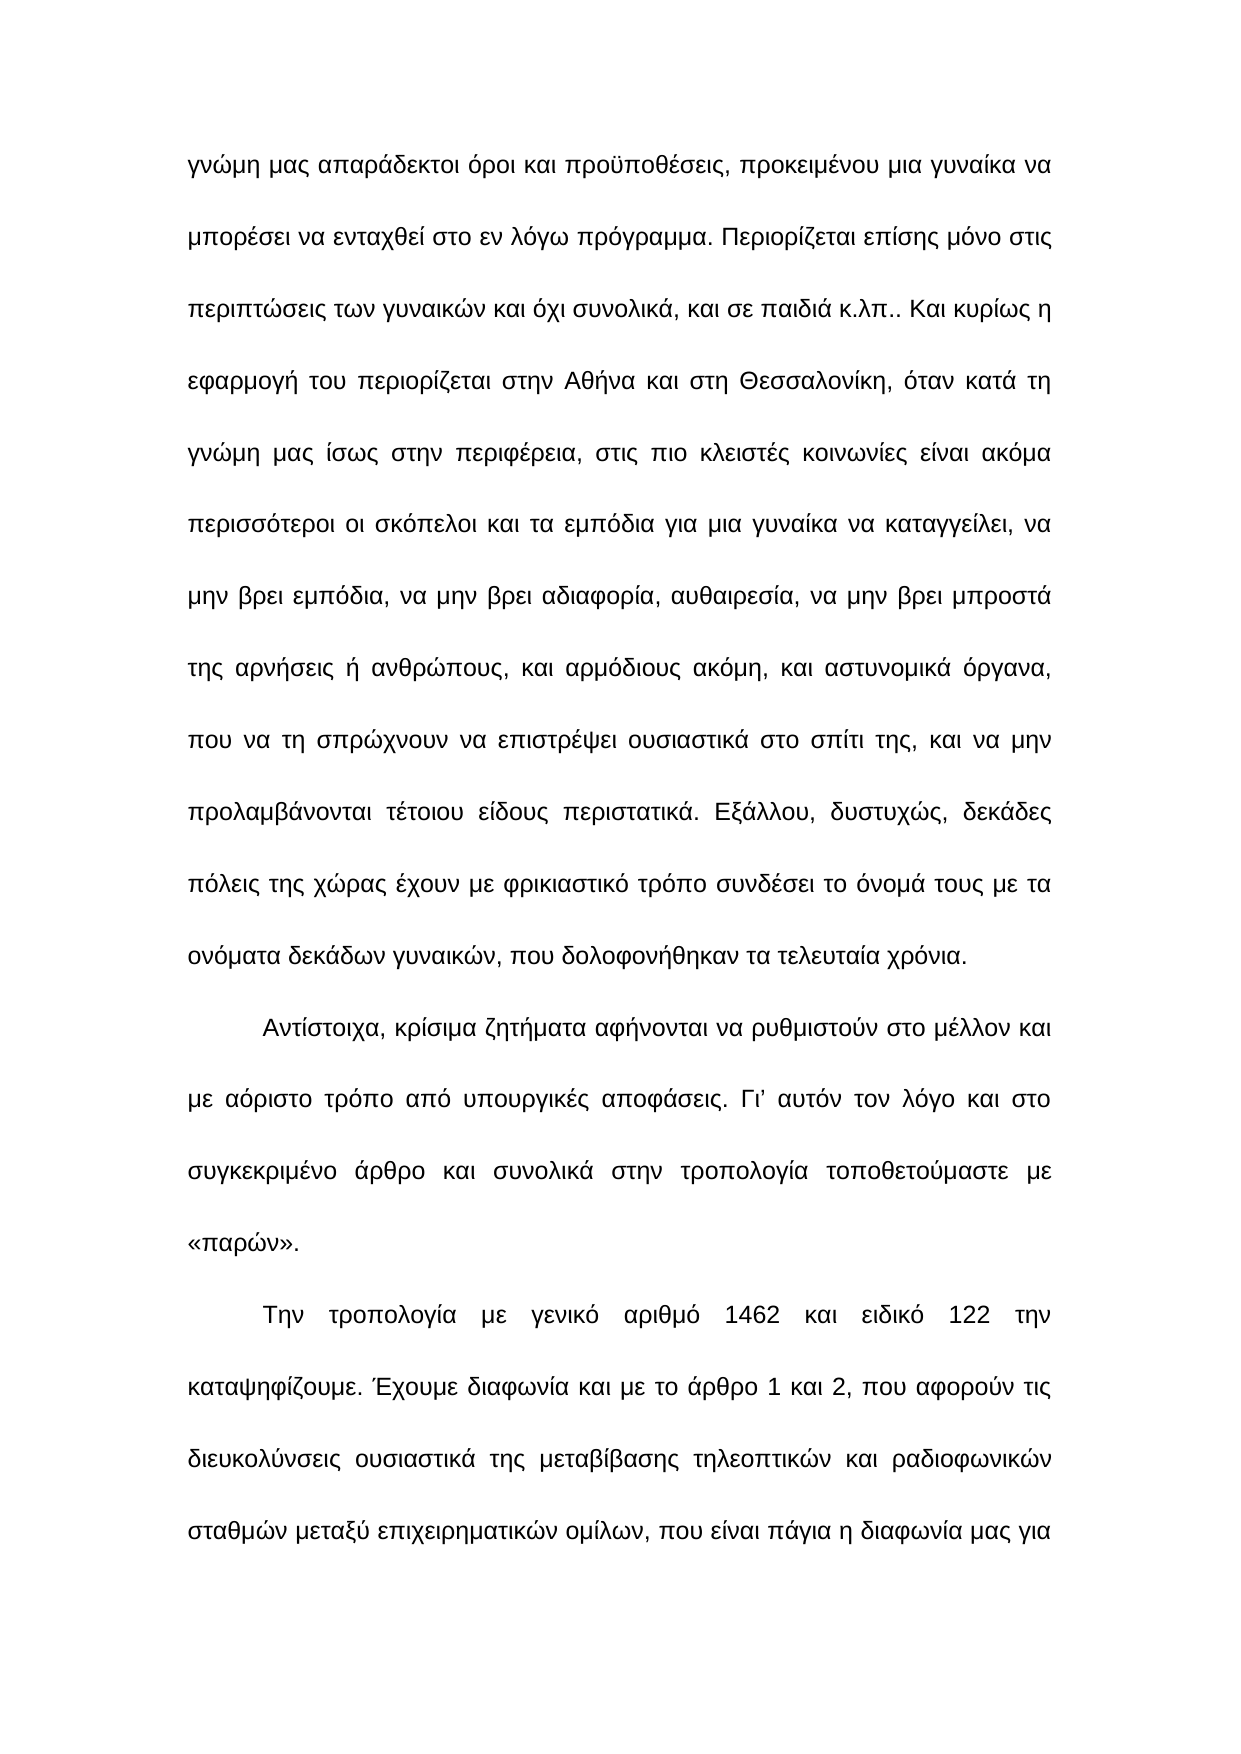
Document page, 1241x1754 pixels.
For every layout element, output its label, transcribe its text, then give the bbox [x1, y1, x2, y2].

text Αντίστοιχα, κρίσιμα ζητήματα αφήνονται να ρυθμιστούν στο μέλλον και με αόριστο τρόπο από υπουργικές αποφάσεις. Γι’ αυτόν τον λόγο και στο συγκεκριμένο άρθρο και συνολικά στην τροπολογία τοποθετούμαστε με «παρών». [187, 1012, 1053, 1257]
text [187, 150, 1053, 969]
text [187, 1300, 1053, 1544]
